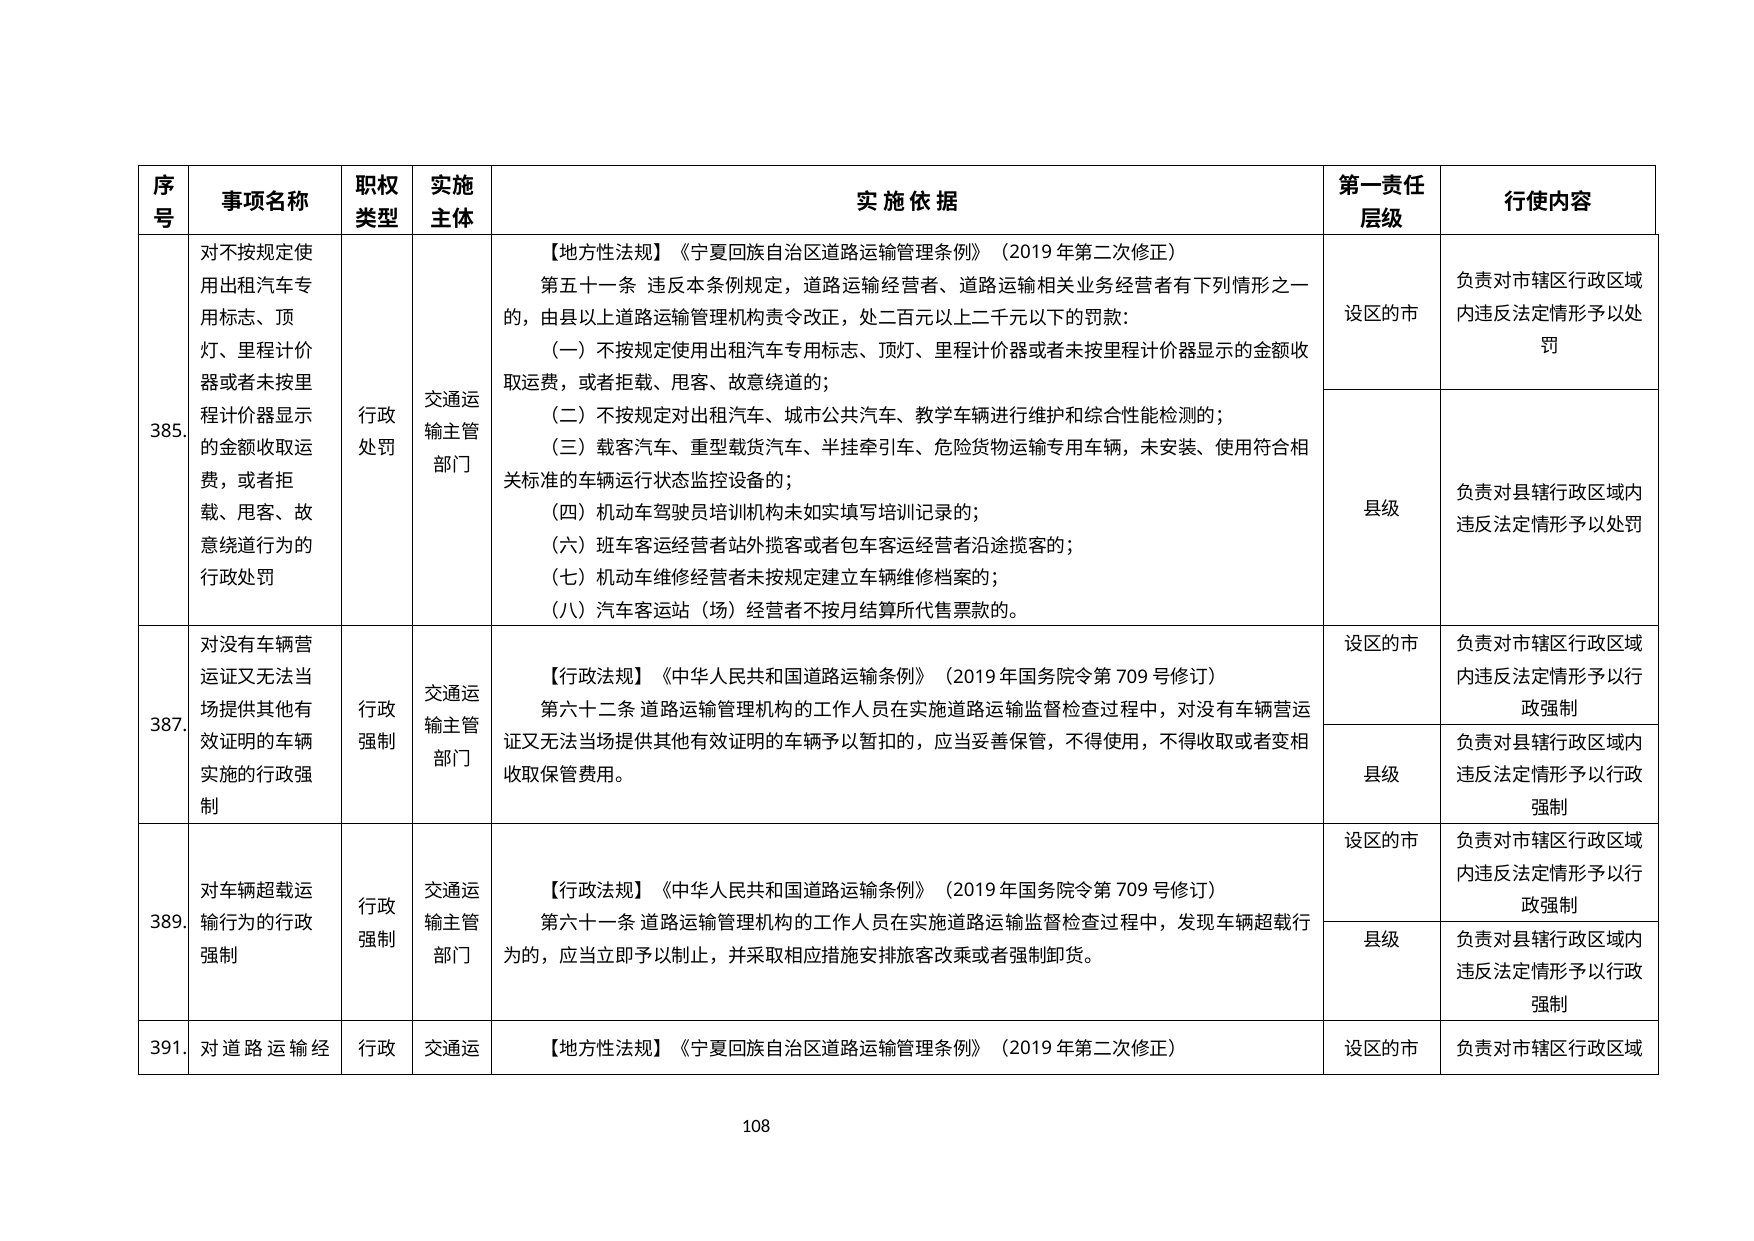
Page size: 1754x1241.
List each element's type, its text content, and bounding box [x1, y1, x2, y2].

table_cell 【行政法规】《中华人民共和国道路运输条例》（2019年国务院令第709号修订） 第六十一条 道路运输管理机构的工作人员在实施道路运输监督检查过程中，发现车辆超载行为的，应当立即予以制止，并采取相应措施安排旅客改乘或者强制卸货。 [492, 824, 1323, 1019]
table_cell [139, 1021, 188, 1074]
table_cell 负责对市辖区行政区域内违反法定情形予以行政强制 [1441, 1021, 1658, 1074]
table_cell 行政强制 [342, 824, 412, 1019]
table_cell [139, 235, 188, 625]
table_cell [189, 1021, 341, 1074]
table_cell 县级 [1324, 390, 1440, 625]
table_cell 行政强制 [342, 626, 412, 822]
table_cell 交通运输主管部门 [413, 235, 491, 625]
table_header 实 施 依 据 [492, 166, 1323, 234]
table_cell 负责对市辖区行政区域内违反法定情形予以处罚 [1441, 235, 1658, 388]
table_header 行使内容 [1441, 166, 1655, 234]
table_cell 对不按规定使用出租汽车专用标志、顶灯、里程计价器或者未按里程计价器显示的金额收取运费，或者拒载、甩客、故意绕道行为的行政处罚 [189, 235, 341, 625]
table_cell 设区的市 [1324, 824, 1440, 921]
table_header 实施主体 [413, 166, 491, 234]
table_cell 交通运输主管部门 [413, 1021, 491, 1074]
table_cell 行政强制 [342, 1021, 412, 1074]
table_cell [492, 1021, 1323, 1074]
table_cell 行政处罚 [342, 235, 412, 625]
table_cell 【地方性法规】《宁夏回族自治区道路运输管理条例》（2019年第二次修正） 第五十一条 违反本条例规定，道路运输经营者、道路运输相关业务经营者有下列情形之一的，由县以上道路运输管理机构责令改正，处二百元以上二千元以下的罚款： （一）不按规定使用出租汽车专用标志、顶灯、里程计价器或者未按里程计价器显示的金额收取运费，或者拒载、甩客、故意绕道的； （二）不按规定对出租汽车、城市公共汽车、教学车辆进行维护和综合性能检测的； （三）载客汽车、重型载货汽车、半挂牵引车、危险货物运输专用车辆，未安装、使用符合相关标准的车辆运行状态监控设备的； （四）机动车驾驶员培训机构未如实填写培训记录的； （六）班车客运经营者站外揽客或者包车客运经营者沿途揽客的； （七）机动车维修经营者未按规定建立车辆维修档案的； （八）汽车客运站（场）经营者不按月结算所代售票款的。 [492, 235, 1323, 625]
table_cell 对车辆超载运输行为的行政强制 [189, 824, 341, 1019]
table_cell 县级 [1324, 922, 1440, 1019]
table_cell 【行政法规】《中华人民共和国道路运输条例》（2019年国务院令第709号修订） 第六十二条 道路运输管理机构的工作人员在实施道路运输监督检查过程中，对没有车辆营运证又无法当场提供其他有效证明的车辆予以暂扣的，应当妥善保管，不得使用，不得收取或者变相收取保管费用。 [492, 626, 1323, 822]
table_cell 负责对市辖区行政区域内违反法定情形予以行政强制 [1441, 824, 1658, 921]
table_cell 负责对县辖行政区域内违反法定情形予以处罚 [1441, 390, 1658, 625]
table_cell 负责对县辖行政区域内违反法定情形予以行政强制 [1441, 922, 1658, 1019]
table_cell 设区的市 [1324, 626, 1440, 724]
table_header 职权类型 [342, 166, 412, 234]
table_cell 交通运输主管部门 [413, 626, 491, 822]
table_cell 负责对县辖行政区域内违反法定情形予以行政强制 [1441, 725, 1658, 822]
table_cell 交通运输主管部门 [413, 824, 491, 1019]
table_header 第一责任 层级 [1324, 166, 1440, 234]
table_cell 负责对市辖区行政区域内违反法定情形予以行政强制 [1441, 626, 1658, 724]
table_cell 对没有车辆营运证又无法当场提供其他有效证明的车辆实施的行政强制 [189, 626, 341, 822]
table_cell 县级 [1324, 725, 1440, 822]
table_cell 设区的市 [1324, 1021, 1440, 1074]
table_cell [139, 626, 188, 822]
table_header 序号 [139, 166, 188, 234]
table_cell [139, 824, 188, 1019]
table_header 事项名称 [189, 166, 341, 234]
table_cell 设区的市 [1324, 235, 1440, 388]
